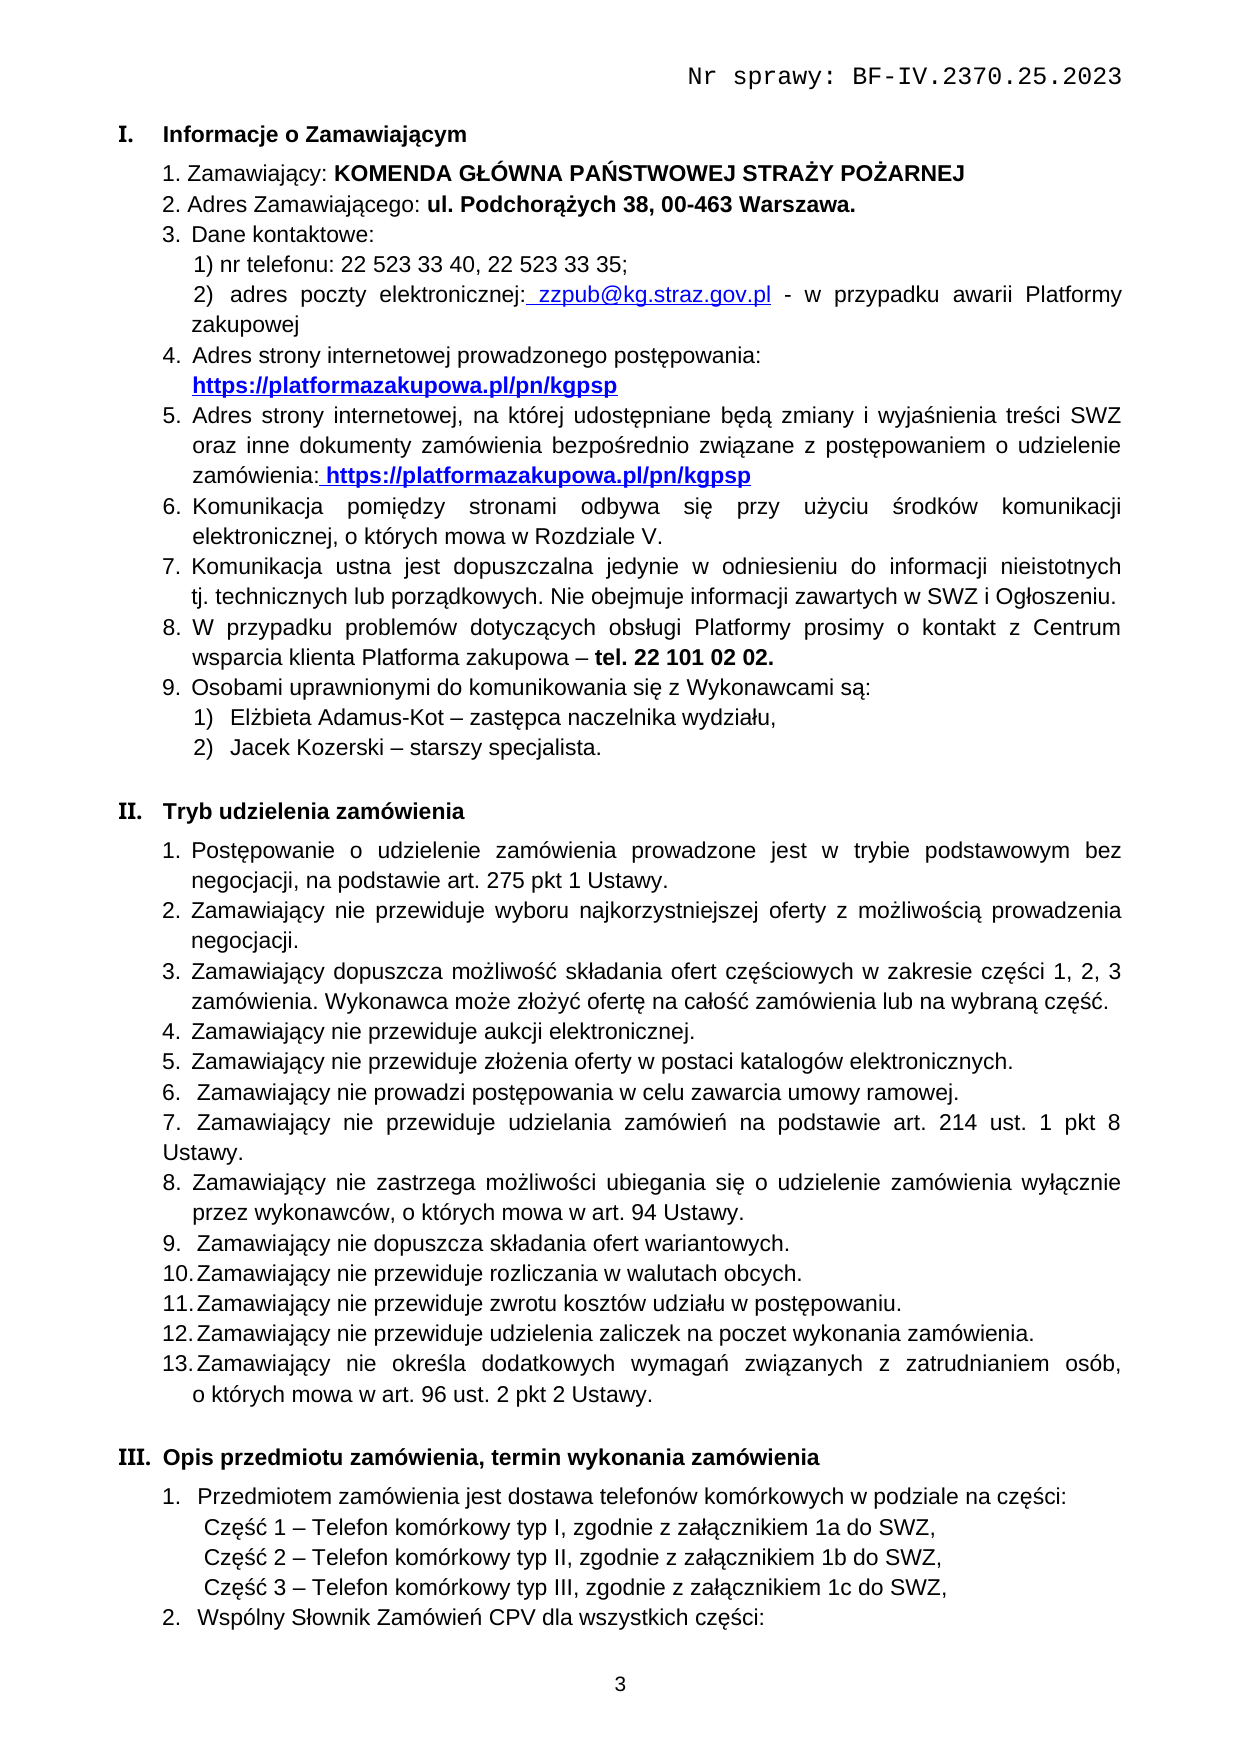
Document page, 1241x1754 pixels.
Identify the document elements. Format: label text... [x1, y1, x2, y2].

list Zamawiający nie prowadzi postępowania w celu zawarcia umowy ramowej. [162, 1078, 1122, 1105]
list Informacje o Zamawiającym [118, 118, 1122, 149]
list adres poczty elektronicznej: zzpub@kg.straz.gov.pl - w przypadku awarii Platformy zakupowej [191, 281, 1122, 338]
list Osobami uprawnionymi do komunikowania się z Wykonawcami są: [162, 674, 1122, 700]
list Komunikacja pomiędzy stronami odbywa się przy użyciu środków komunikacji elektronicznej, o których mowa w Rozdziale V. [162, 493, 1122, 549]
list Zamawiający nie zastrzega możliwości ubiegania się o udzielenie zamówienia wyłącznie przez wykonawców, o których mowa w art. 94 Ustawy. [162, 1169, 1122, 1226]
list Wspólny Słownik Zamówień CPV dla wszystkich części: [162, 1604, 1122, 1630]
list Zamawiający nie przewiduje udzielania zamówień na podstawie art. 214 ust. 1 pkt 8 Ustawy. [162, 1109, 1122, 1165]
text 1) nr telefonu: 22 523 33 40, 22 523 33 35; [191, 251, 1122, 277]
list Komunikacja ustna jest dopuszczalna jedynie w odniesieniu do informacji nieistotnych tj. technicznych lub porządkowych. Nie obejmuje informacji zawartych w SWZ i Ogłoszeniu. [162, 553, 1122, 609]
list W przypadku problemów dotyczących obsługi Platformy prosimy o kontakt z Centrum wsparcia klienta Platforma zakupowa – tel. 22 101 02 02. [162, 613, 1122, 670]
list Zamawiający nie przewiduje aukcji elektronicznej. [162, 1018, 1122, 1044]
list Zamawiający nie przewiduje rozliczania w walutach obcych. [162, 1260, 1122, 1286]
list Zamawiający nie przewiduje udzielenia zaliczek na poczet wykonania zamówienia. [162, 1320, 1122, 1347]
list Adres strony internetowej, na której udostępniane będą zmiany i wyjaśnienia treści SWZ oraz inne dokumenty zamówienia bezpośrednio związane z postępowaniem o udzielenie zamówienia: https://platformazakupowa.pl/pn/kgpsp [162, 402, 1122, 489]
list Zamawiający nie dopuszcza składania ofert wariantowych. [162, 1229, 1122, 1256]
list Tryb udzielenia zamówienia [118, 795, 1122, 826]
text Część 2 – Telefon komórkowy typ II, zgodnie z załącznikiem 1b do SWZ, [203, 1544, 1122, 1570]
list Postępowanie o udzielenie zamówienia prowadzone jest w trybie podstawowym bez negocjacji, na podstawie art. 275 pkt 1 Ustawy. [162, 837, 1122, 893]
text Część 1 – Telefon komórkowy typ I, zgodnie z załącznikiem 1a do SWZ, [203, 1513, 1122, 1540]
text 2. Adres Zamawiającego: ul. Podchorążych 38, 00-463 Warszawa. [162, 191, 1122, 217]
list Zamawiający nie przewiduje wyboru najkorzystniejszej oferty z możliwością prowadzenia negocjacji. [162, 897, 1122, 954]
list Zamawiający nie określa dodatkowych wymagań związanych z zatrudnianiem osób, o których mowa w art. 96 ust. 2 pkt 2 Ustawy. [162, 1350, 1122, 1407]
list Elżbieta Adamus-Kot – zastępca naczelnika wydziału, [191, 704, 1122, 730]
list Zamawiający nie przewiduje złożenia oferty w postaci katalogów elektronicznych. [162, 1048, 1122, 1075]
text Część 3 – Telefon komórkowy typ III, zgodnie z załącznikiem 1c do SWZ, [203, 1574, 1122, 1600]
list Zamawiający nie przewiduje zwrotu kosztów udziału w postępowaniu. [162, 1290, 1122, 1316]
list Jacek Kozerski – starszy specjalista. [191, 734, 1122, 761]
list Opis przedmiotu zamówienia, termin wykonania zamówienia [118, 1441, 1122, 1472]
list Przedmiotem zamówienia jest dostawa telefonów komórkowych w podziale na części: [162, 1483, 1122, 1509]
list Adres strony internetowej prowadzonego postępowania: https://platformazakupowa.pl/pn/kgpsp [162, 342, 1122, 398]
text 1. Zamawiający: KOMENDA GŁÓWNA PAŃSTWOWEJ STRAŻY POŻARNEJ [162, 160, 1122, 187]
list Zamawiający dopuszcza możliwość składania ofert częściowych w zakresie części 1, 2, 3 zamówienia. Wykonawca może złożyć ofertę na całość zamówienia lub na wybraną część. [162, 958, 1122, 1014]
list Dane kontaktowe: [162, 221, 1122, 247]
